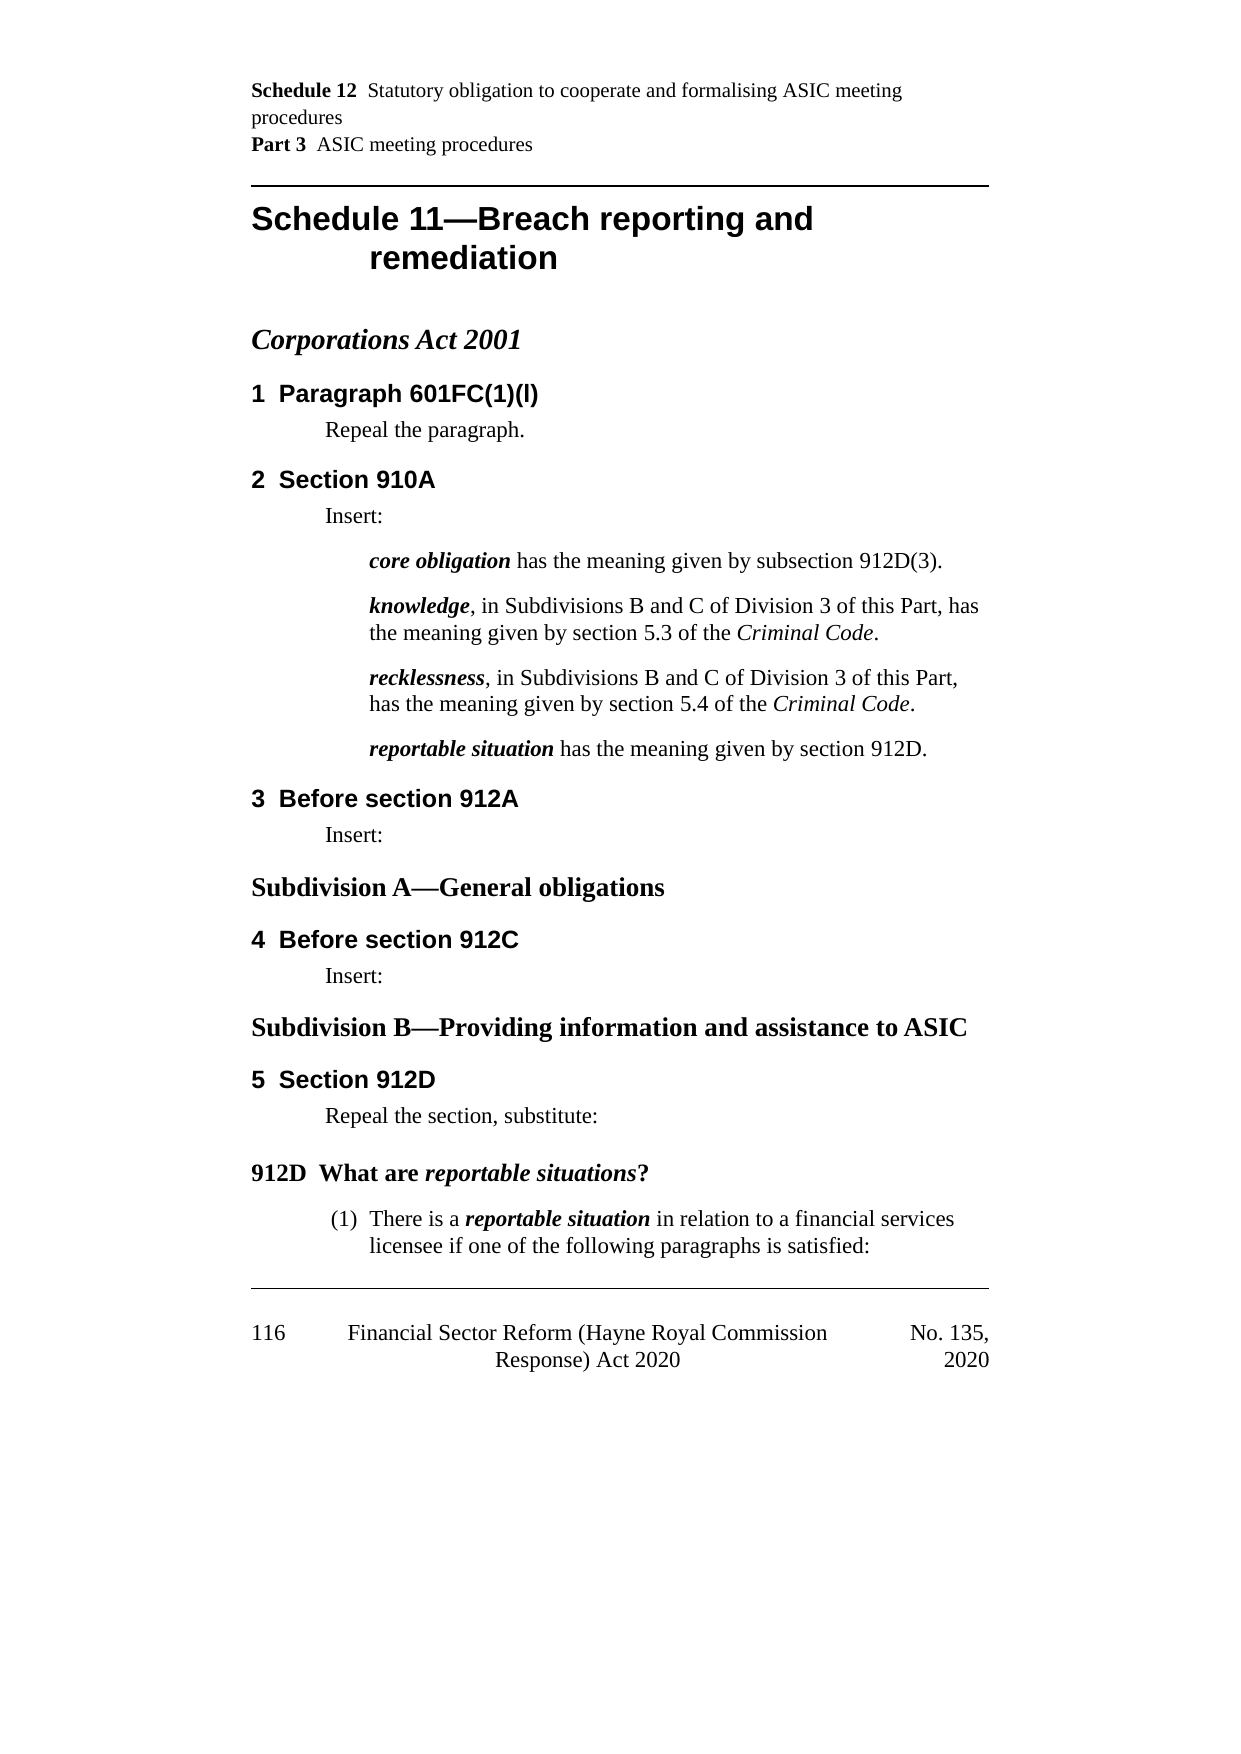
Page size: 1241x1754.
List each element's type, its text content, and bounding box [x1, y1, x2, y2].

text reportable situation has the meaning given by section 912D. [369, 735, 989, 762]
text Schedule 11—Breach reporting and remediation [251, 199, 989, 276]
text 2 Section 910A [251, 465, 989, 494]
text Corporations Act 2001 [251, 322, 989, 356]
text Insert: [325, 502, 989, 528]
text Repeal the paragraph. [325, 416, 989, 442]
text Insert: [325, 822, 989, 848]
text recklessness, in Subdivisions B and C of Division 3 of this Part, has the meaning given by section 5.4 of the Criminal Code. [369, 664, 989, 716]
text Subdivision B—Providing information and assistance to ASIC [251, 1011, 989, 1042]
text 1 Paragraph 601FC(1)(l) [251, 379, 989, 407]
text (1) There is a reportable situation in relation to a financial services licensee if one of the following paragraphs is satisfied: [251, 1205, 989, 1258]
text 5 Section 912D [251, 1065, 989, 1094]
text 3 Before section 912A [251, 784, 989, 813]
text core obligation has the meaning given by subsection 912D(3). [369, 547, 989, 573]
text Subdivision A—General obligations [251, 871, 989, 902]
text Insert: [325, 962, 989, 988]
text 4 Before section 912C [251, 925, 989, 954]
text knowledge, in Subdivisions B and C of Division 3 of this Part, has the meaning given by section 5.3 of the Criminal Code. [369, 592, 989, 645]
text Repeal the section, substitute: [325, 1102, 989, 1129]
text 912D What are reportable situations? [251, 1158, 989, 1187]
